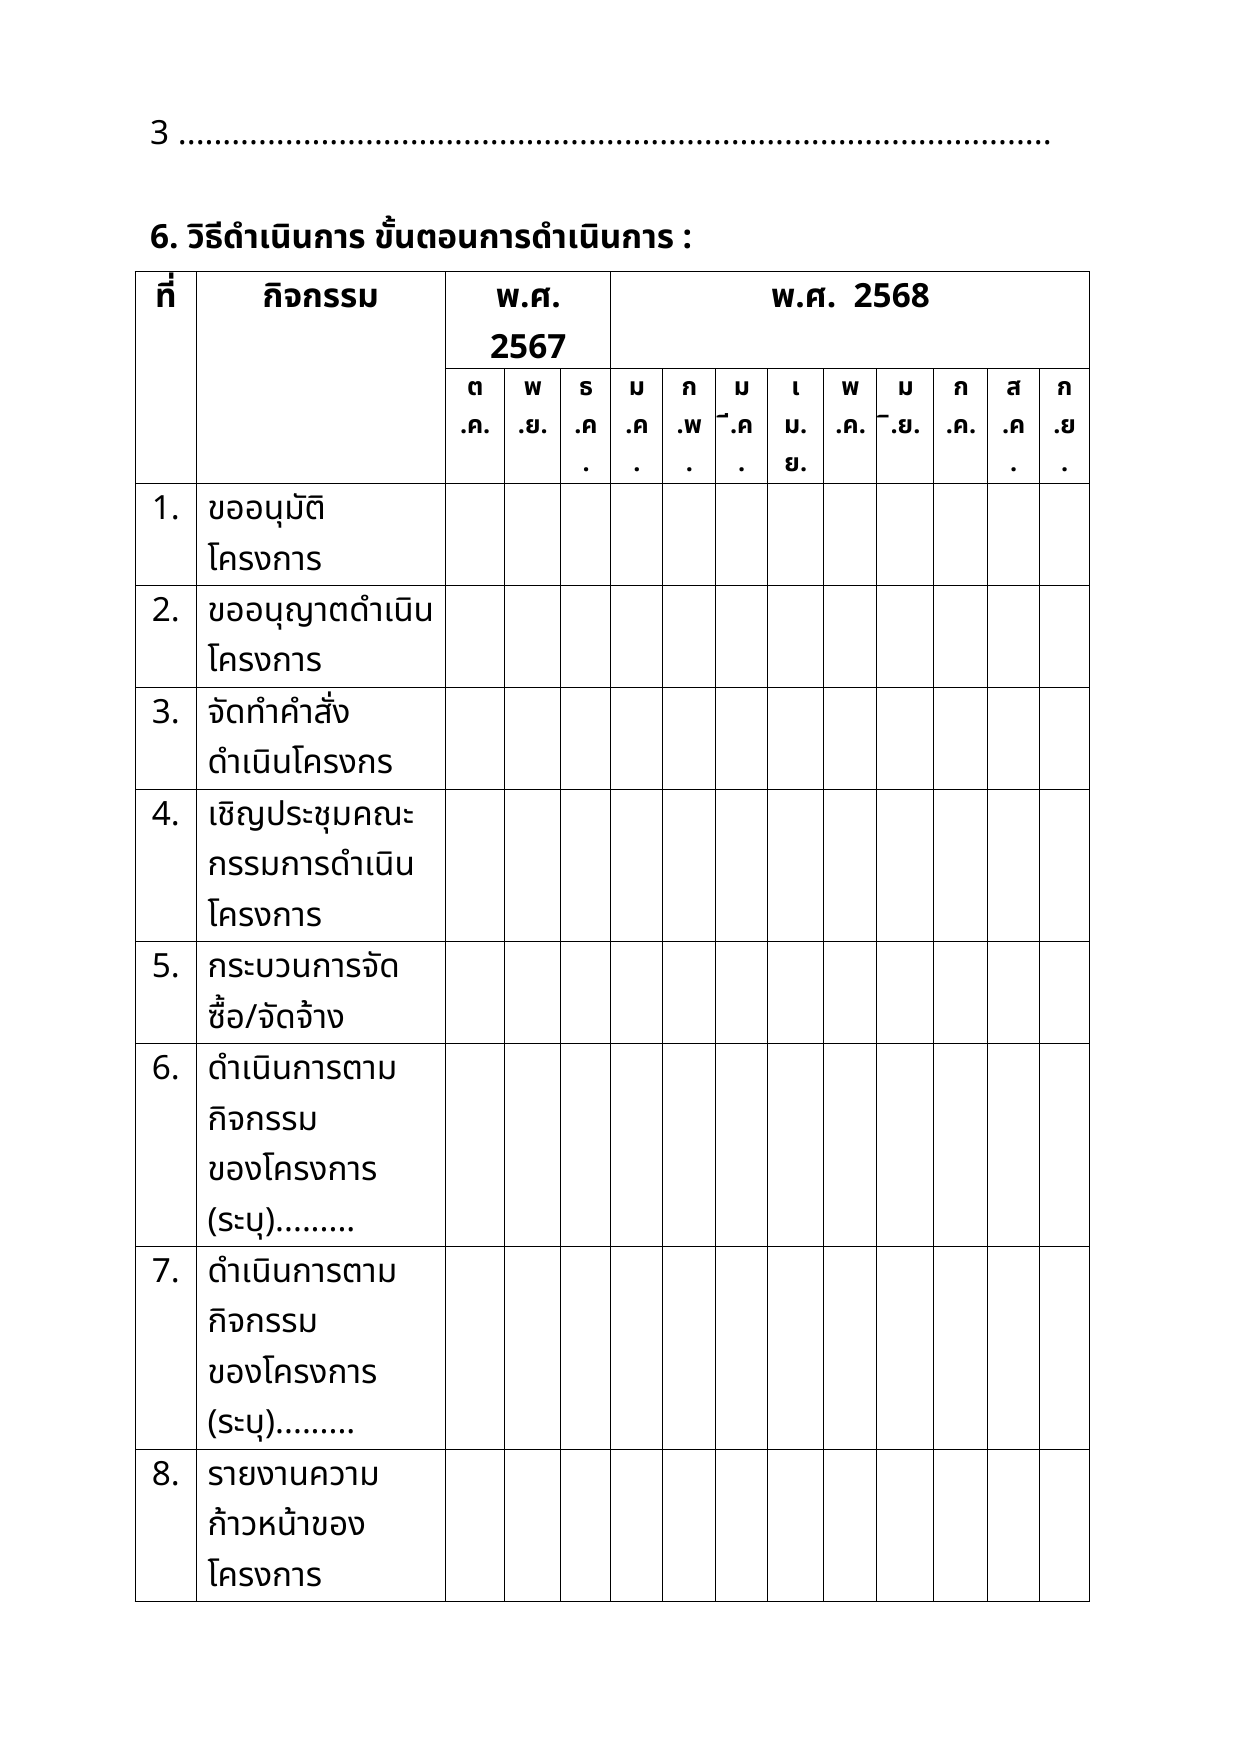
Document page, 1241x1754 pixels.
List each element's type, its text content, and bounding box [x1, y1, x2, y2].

table_cell [1040, 688, 1089, 789]
table_cell [1040, 942, 1089, 1043]
table_cell 4. [136, 790, 196, 941]
table_cell [505, 1450, 560, 1601]
table_cell [663, 688, 715, 789]
table_cell [934, 942, 987, 1043]
table_cell [663, 942, 715, 1043]
table_cell [1040, 1044, 1089, 1246]
table_cell [824, 688, 876, 789]
table_cell 8. [136, 1450, 196, 1601]
table_cell เม.ย. [768, 369, 823, 483]
table_header ที่ [136, 272, 196, 483]
table_cell [663, 586, 715, 687]
table_cell 7. [136, 1247, 196, 1449]
table_cell [1040, 484, 1089, 585]
table_cell [446, 688, 504, 789]
table_cell ขออนุญาตดำเนินโครงการ [197, 586, 445, 687]
table_cell [824, 586, 876, 687]
table_cell [768, 688, 823, 789]
table_cell [611, 586, 662, 687]
table_cell [446, 942, 504, 1043]
table_cell [716, 688, 767, 789]
table_cell [768, 586, 823, 687]
table_cell ดำเนินการตามกิจกรรม ของโครงการ (ระบุ)......... [197, 1247, 445, 1449]
table_cell [446, 1044, 504, 1246]
table_cell [824, 484, 876, 585]
table_cell [934, 484, 987, 585]
table_cell [877, 1044, 933, 1246]
table_cell [446, 1450, 504, 1601]
table_cell เชิญประชุมคณะกรรมการดำเนินโครงการ [197, 790, 445, 941]
table_cell [561, 1450, 610, 1601]
table_cell [877, 942, 933, 1043]
table_cell ธ.ค. [561, 369, 610, 483]
text 6. วิธีดำเนินการ ขั้นตอนการดำเนินการ : [150, 213, 1090, 264]
table_cell [1040, 1450, 1089, 1601]
table_cell [561, 1247, 610, 1449]
table_cell [611, 1247, 662, 1449]
table_cell 1. [136, 484, 196, 585]
table_cell [1040, 790, 1089, 941]
table_cell [561, 942, 610, 1043]
table_cell จัดทำคำสั่งดำเนินโครงกร [197, 688, 445, 789]
table_cell [824, 790, 876, 941]
table_cell [1040, 1247, 1089, 1449]
table_cell [611, 942, 662, 1043]
table_cell [611, 1044, 662, 1246]
table_cell [934, 688, 987, 789]
table_cell [611, 1450, 662, 1601]
table_cell [446, 790, 504, 941]
table_cell [716, 790, 767, 941]
table_cell [561, 586, 610, 687]
table_cell [716, 1450, 767, 1601]
table_cell [877, 484, 933, 585]
table_cell [877, 688, 933, 789]
table_cell พ.ค. [824, 369, 876, 483]
table_cell [768, 790, 823, 941]
table_cell มี.ค. [716, 369, 767, 483]
table_cell 6. [136, 1044, 196, 1246]
table_cell [877, 790, 933, 941]
table_header กิจกรรม [197, 272, 445, 483]
table_cell กระบวนการจัดซื้อ/จัดจ้าง [197, 942, 445, 1043]
table_cell [934, 790, 987, 941]
table_cell 2. [136, 586, 196, 687]
table_cell [768, 1044, 823, 1246]
table_cell [446, 484, 504, 585]
table_cell ม.ค. [611, 369, 662, 483]
table_cell [561, 790, 610, 941]
table_cell [934, 1044, 987, 1246]
table_cell [877, 1247, 933, 1449]
table_cell [768, 942, 823, 1043]
table_cell [988, 942, 1039, 1043]
table_cell [716, 586, 767, 687]
text 3 .................................................................................................. [150, 74, 1090, 154]
table_cell [768, 1450, 823, 1601]
table_cell ก.ค. [934, 369, 987, 483]
table_cell [1040, 586, 1089, 687]
table_cell [988, 484, 1039, 585]
table_cell [663, 790, 715, 941]
table_cell [663, 1044, 715, 1246]
table_cell [877, 1450, 933, 1601]
table_header พ.ศ. 2568 [611, 272, 1089, 368]
table_cell [611, 484, 662, 585]
table_cell [824, 942, 876, 1043]
table_cell [988, 1044, 1039, 1246]
table_cell [716, 1044, 767, 1246]
table_cell 5. [136, 942, 196, 1043]
table_cell [988, 1450, 1039, 1601]
table_cell [561, 484, 610, 585]
table_cell [505, 688, 560, 789]
table_cell [877, 586, 933, 687]
table_cell [611, 688, 662, 789]
table_cell [824, 1450, 876, 1601]
table_cell [934, 586, 987, 687]
table_cell [663, 484, 715, 585]
table_cell 3. [136, 688, 196, 789]
table_cell [824, 1044, 876, 1246]
table_cell [824, 1247, 876, 1449]
table_cell [505, 586, 560, 687]
table_cell ก.พ. [663, 369, 715, 483]
table_cell [663, 1450, 715, 1601]
table_cell มิ.ย. [877, 369, 933, 483]
table_header พ.ศ. 2567 [446, 272, 610, 368]
table_cell [988, 1247, 1039, 1449]
table_cell [934, 1450, 987, 1601]
table_cell [561, 688, 610, 789]
table_cell ส.ค. [988, 369, 1039, 483]
table_cell รายงานความก้าวหน้าของโครงการ [197, 1450, 445, 1601]
table_cell [716, 942, 767, 1043]
table_cell [505, 790, 560, 941]
table_cell [988, 688, 1039, 789]
table_cell [505, 942, 560, 1043]
table_cell [446, 1247, 504, 1449]
table_cell [934, 1247, 987, 1449]
table_cell [663, 1247, 715, 1449]
table_cell [505, 484, 560, 585]
table_cell [611, 790, 662, 941]
table_cell [505, 1044, 560, 1246]
table_cell [768, 1247, 823, 1449]
table_cell [988, 586, 1039, 687]
table_cell [988, 790, 1039, 941]
table_cell ก.ย. [1040, 369, 1089, 483]
table_cell ต.ค. [446, 369, 504, 483]
table_cell [505, 1247, 560, 1449]
table_cell [716, 484, 767, 585]
table_cell [446, 586, 504, 687]
table_cell [768, 484, 823, 585]
table_cell [561, 1044, 610, 1246]
table_cell พ.ย. [505, 369, 560, 483]
table_cell ขออนุมัติโครงการ [197, 484, 445, 585]
table_cell ดำเนินการตามกิจกรรม ของโครงการ (ระบุ)......... [197, 1044, 445, 1246]
table_cell [716, 1247, 767, 1449]
